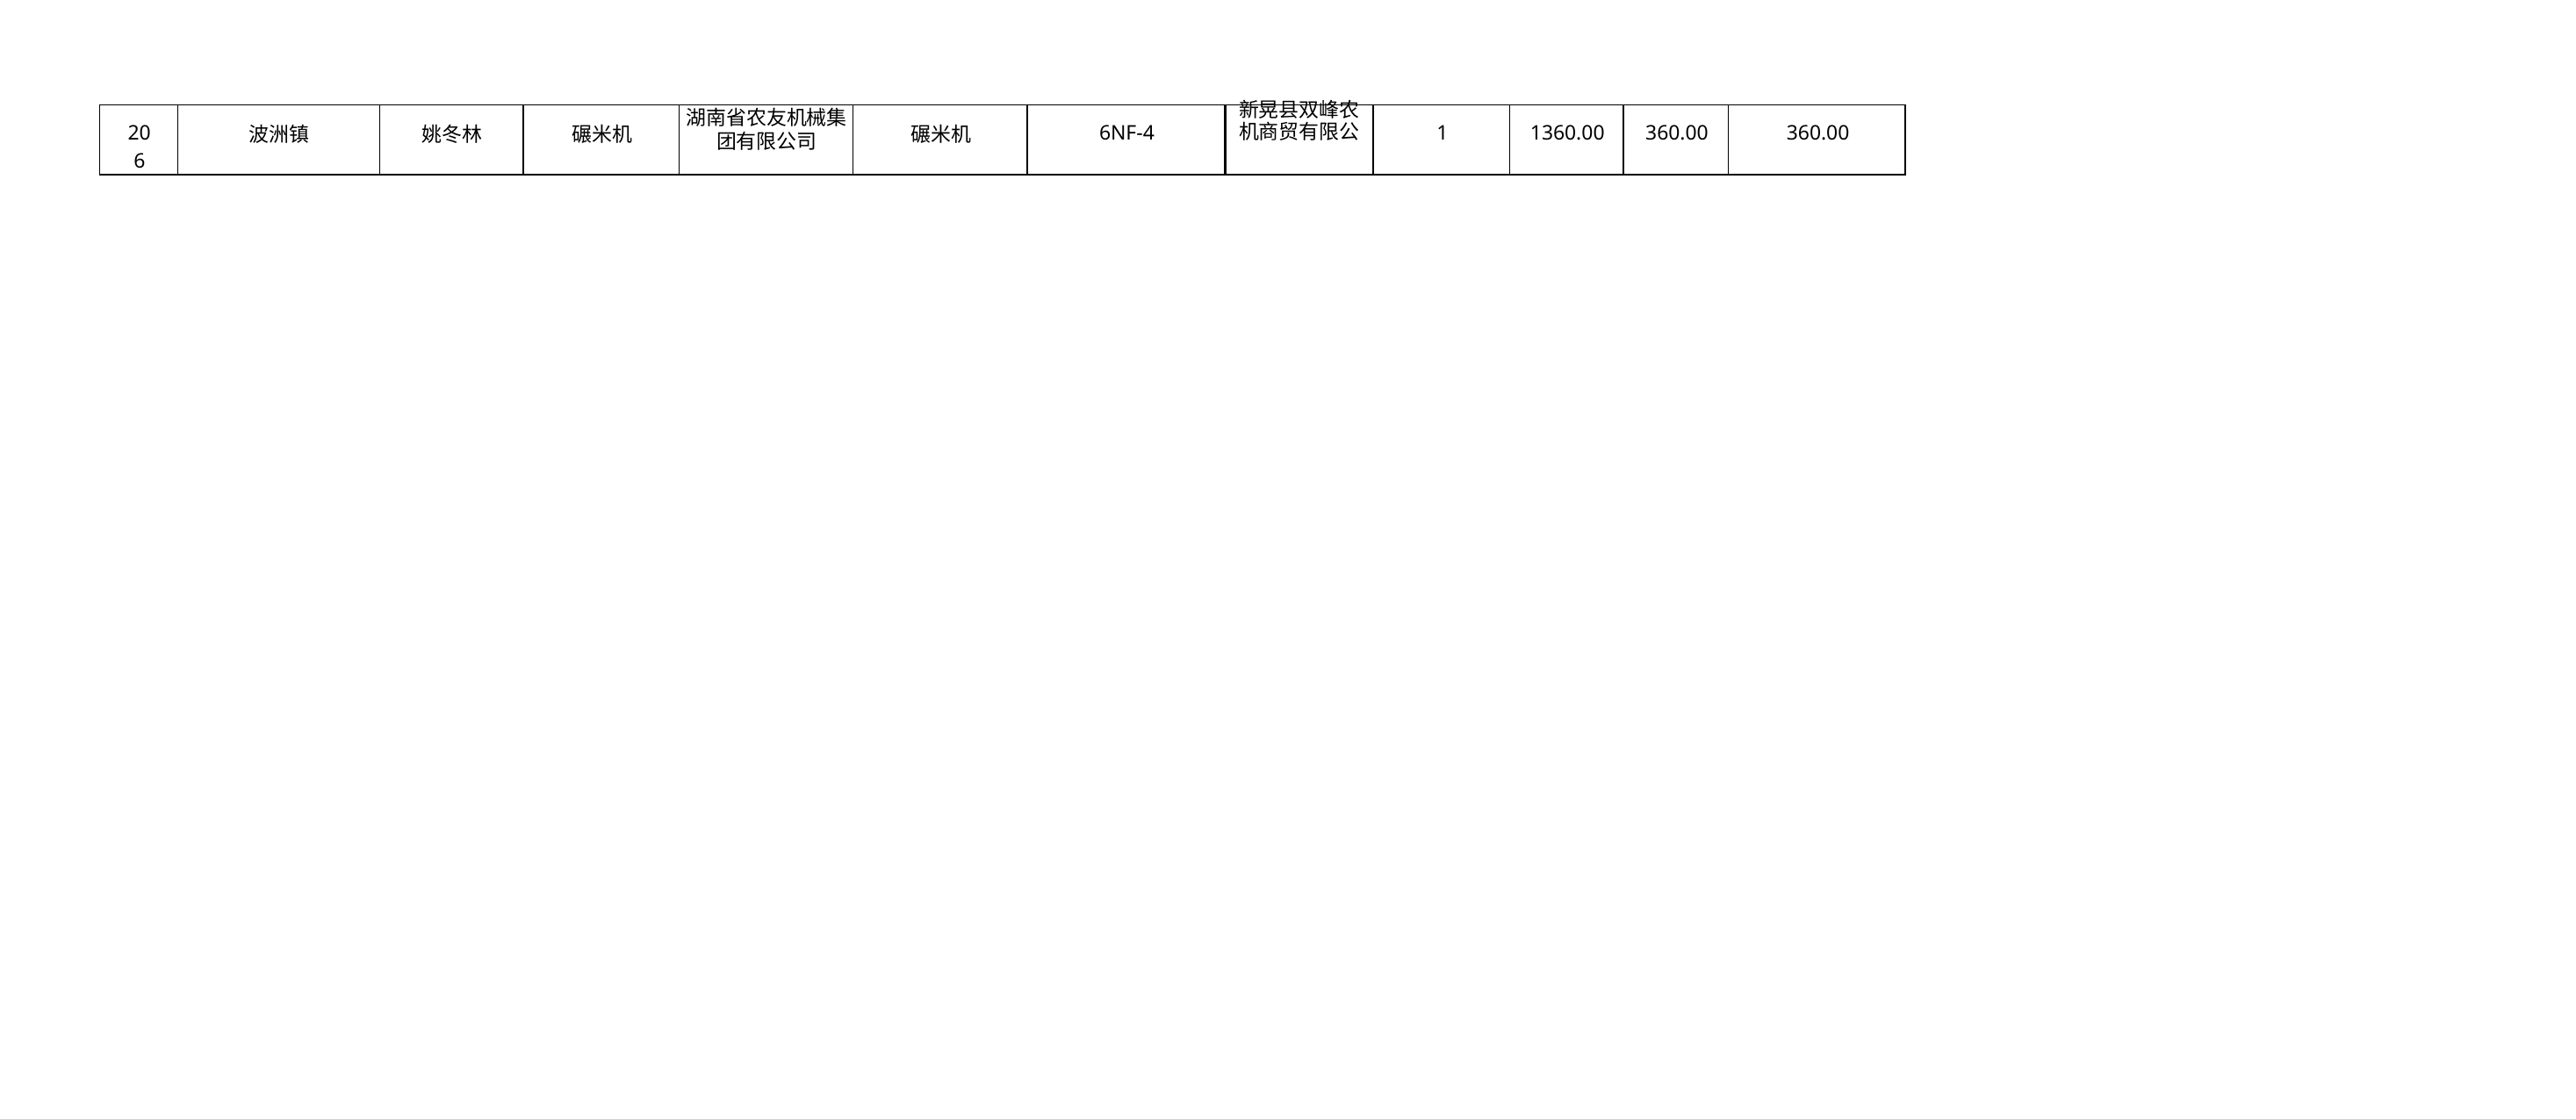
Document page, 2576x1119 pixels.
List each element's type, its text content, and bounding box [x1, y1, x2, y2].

table_cell 波洲镇 [178, 105, 379, 174]
table_cell 姚冬林 [380, 105, 522, 174]
table_cell 360.00 [1729, 105, 1904, 174]
table_cell 新晃县双峰农 机商贸有限公 [1227, 105, 1372, 174]
table_cell 360.00 [1624, 105, 1728, 174]
table_cell 1360.00 [1510, 105, 1623, 174]
table_cell 湖南省农友机械集团有限公司 [680, 105, 853, 174]
table_cell 6NF-4 [1028, 105, 1224, 174]
table_cell 1 [1374, 105, 1509, 174]
table_cell 碾米机 [524, 105, 679, 174]
table_cell 206 [100, 105, 177, 174]
table_cell 碾米机 [853, 105, 1026, 174]
